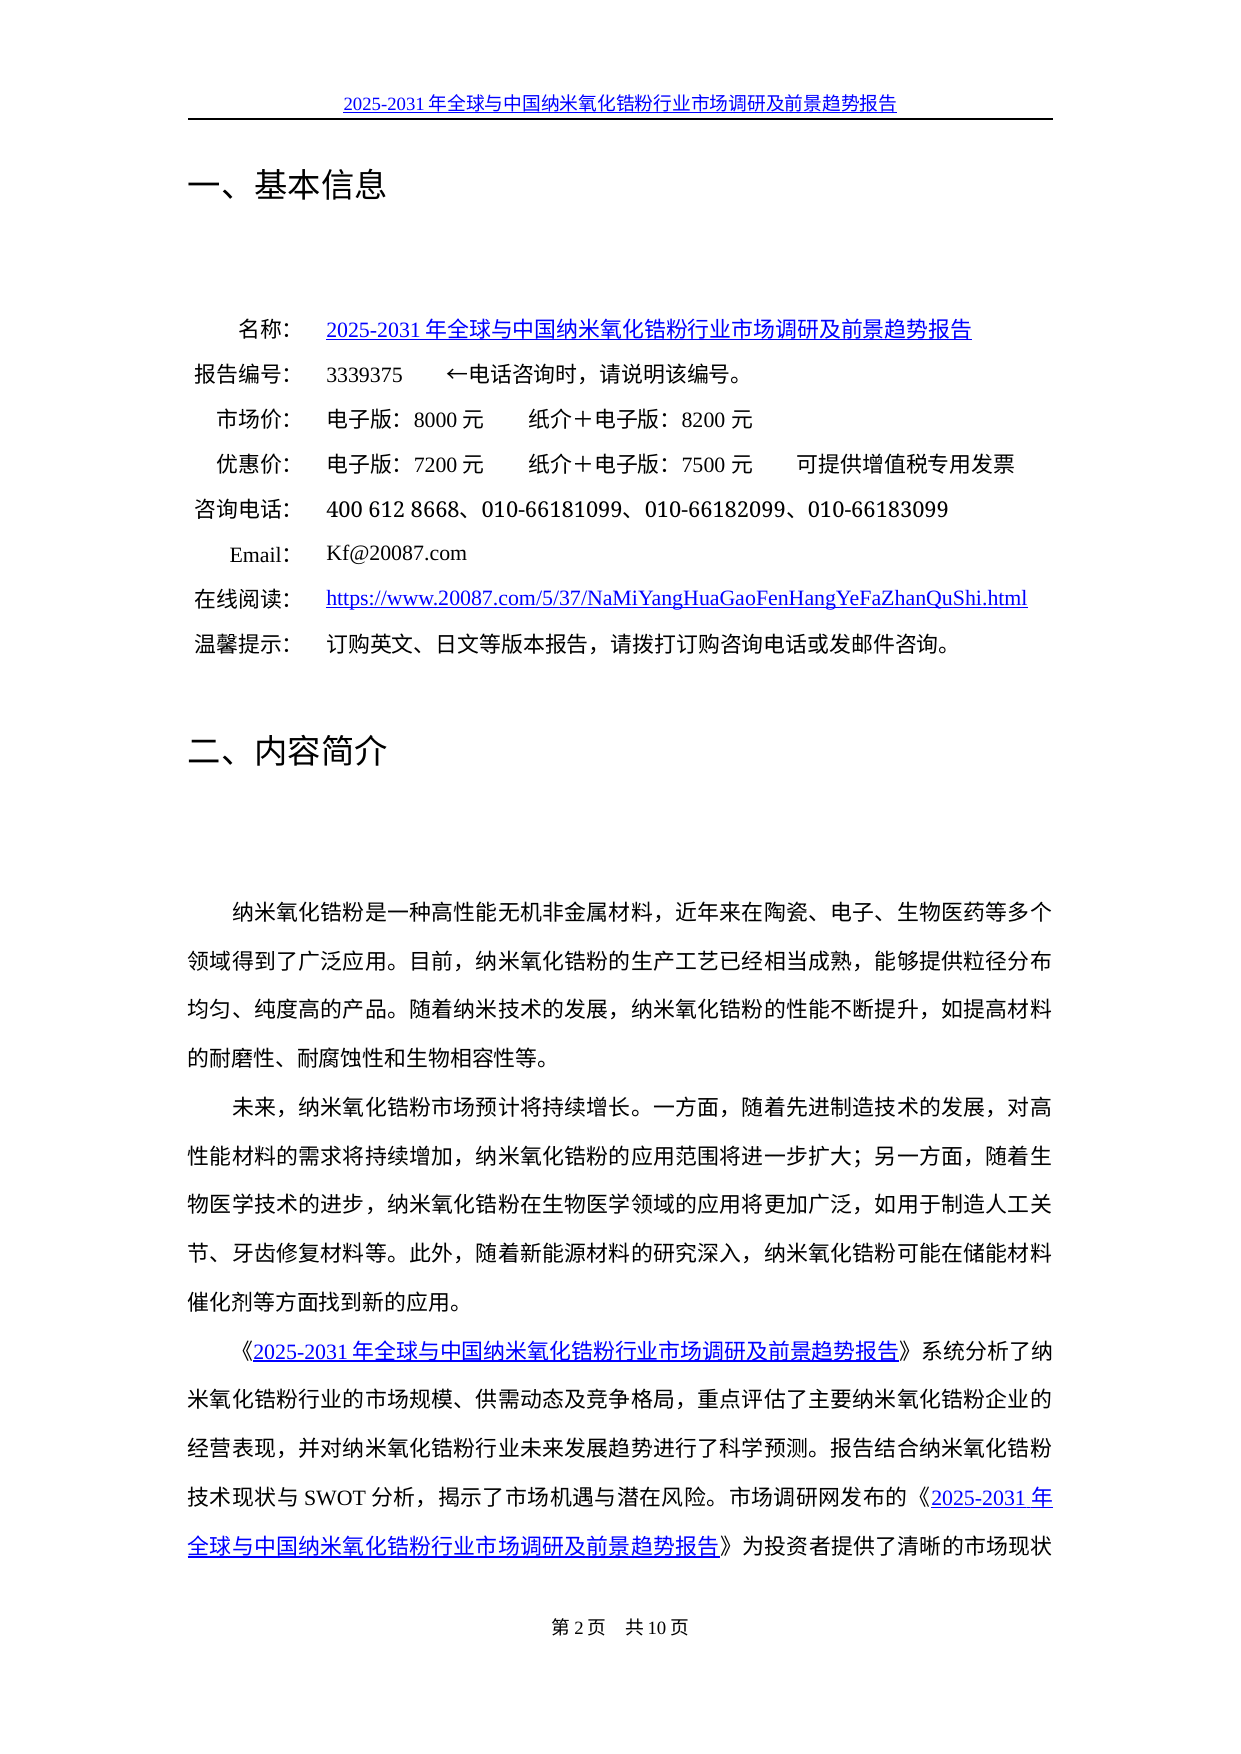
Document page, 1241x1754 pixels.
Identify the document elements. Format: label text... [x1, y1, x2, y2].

table_header 2025-2031年全球与中国纳米氧化锆粉行业市场调研及前景趋势报告 [315, 312, 1073, 357]
table_cell [315, 582, 1073, 627]
table_cell 报告编号： [167, 357, 315, 402]
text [187, 894, 1053, 1561]
table_cell 400 612 8668、010-66181099、010-66182099、010-66183099 [315, 492, 1073, 537]
table_cell 市场价： [167, 402, 315, 447]
table_cell 优惠价： [167, 447, 315, 492]
title 一、基本信息 [187, 150, 1053, 215]
table_cell 在线阅读： [167, 582, 315, 627]
table_cell 3339375 ←电话咨询时，请说明该编号。 [315, 357, 1073, 402]
table_cell 电子版：7200 元 纸介＋电子版：7500 元 可提供增值税专用发票 [315, 447, 1073, 492]
title 二、内容简介 [187, 717, 1053, 782]
table_cell 温馨提示： [167, 627, 315, 672]
table_cell Kf@20087.com [315, 537, 1073, 582]
table_cell 订购英文、日文等版本报告，请拨打订购咨询电话或发邮件咨询。 [315, 627, 1073, 672]
table_cell Email： [167, 537, 315, 582]
table_cell 咨询电话： [167, 492, 315, 537]
table_cell 电子版：8000 元 纸介＋电子版：8200 元 [315, 402, 1073, 447]
table_header 名称： [167, 312, 315, 357]
